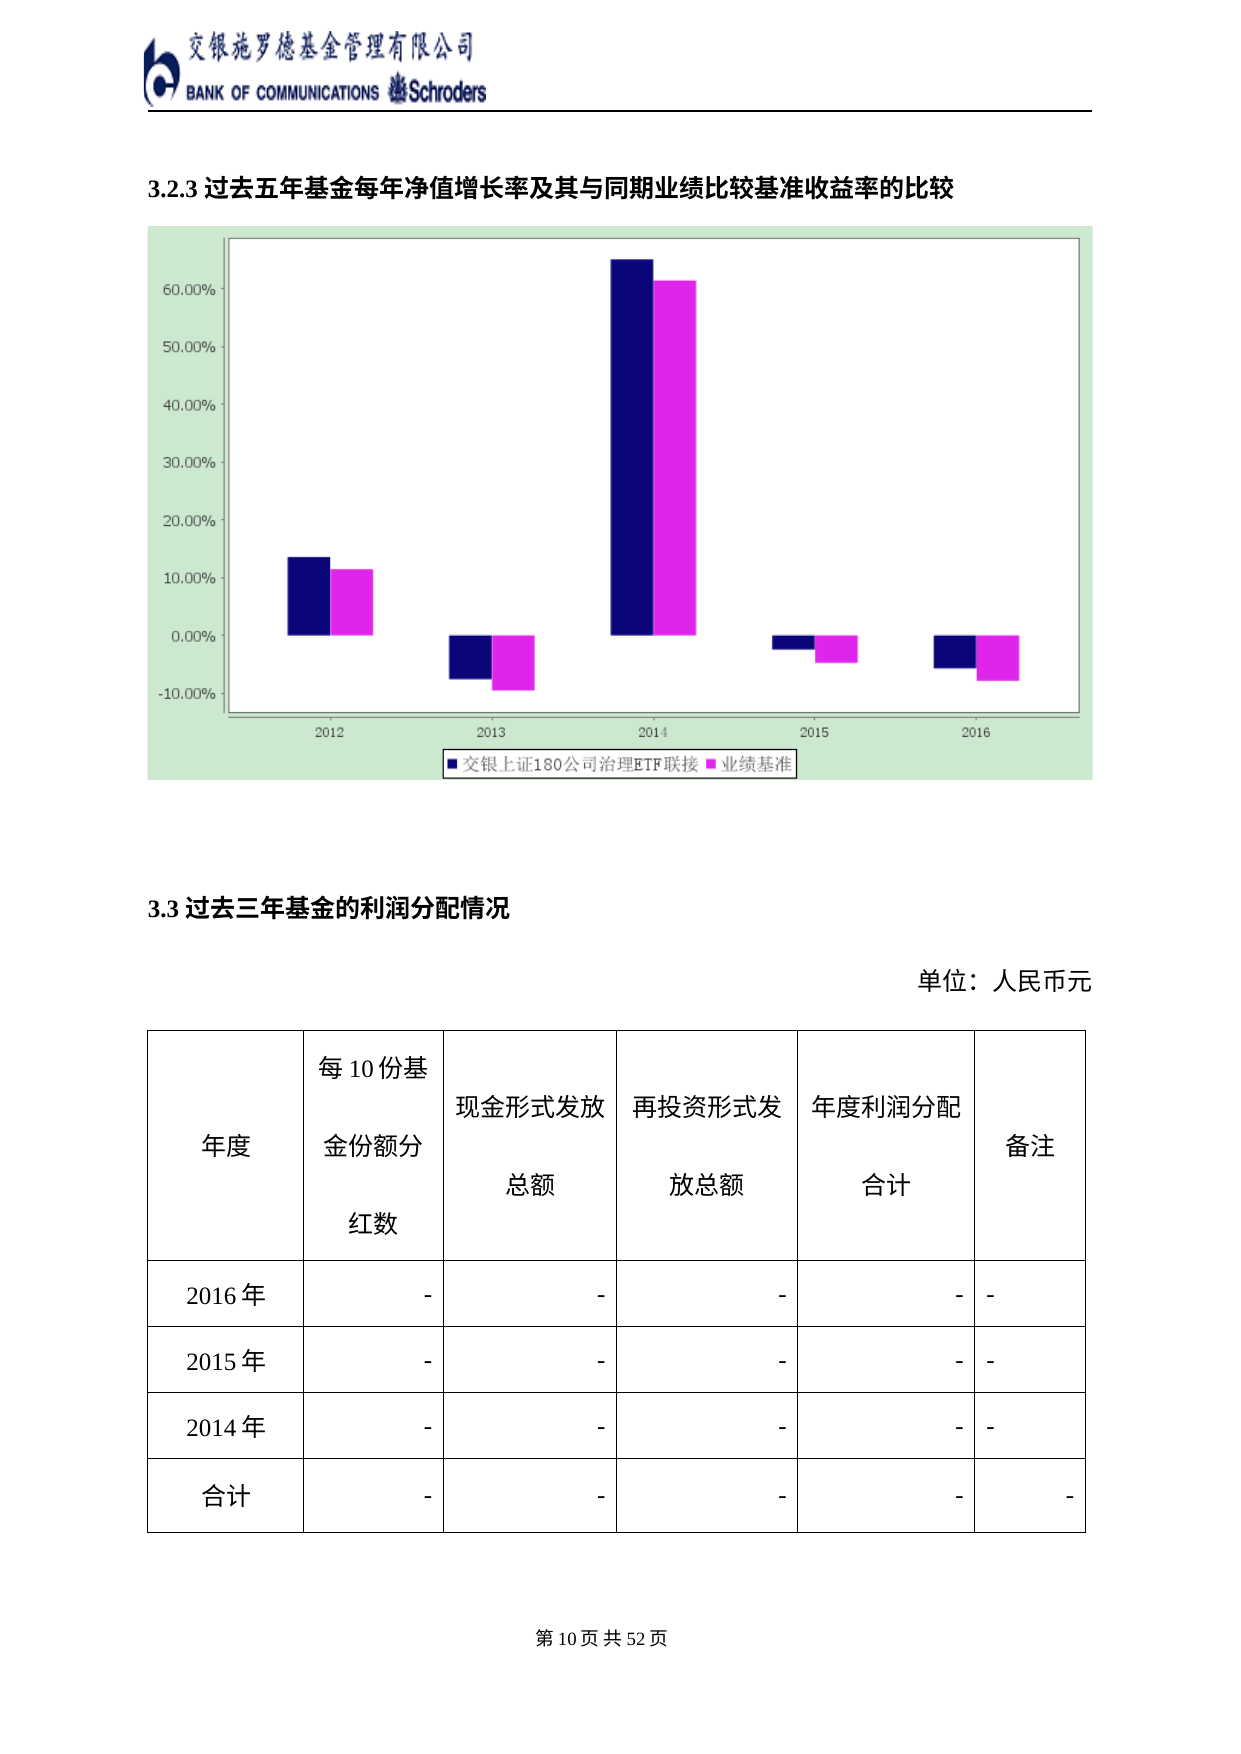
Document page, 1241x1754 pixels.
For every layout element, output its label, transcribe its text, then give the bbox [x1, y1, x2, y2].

table_header 再投资形式发放总额 [617, 1031, 797, 1260]
table_cell - [798, 1393, 974, 1458]
subtitle 3.2.3 过去五年基金每年净值增长率及其与同期业绩比较基准收益率的比较 [148, 154, 1092, 219]
table_cell - [304, 1393, 443, 1458]
table_cell 2015年 [148, 1327, 303, 1392]
table_cell - [304, 1459, 443, 1532]
table_header 年度 [148, 1031, 303, 1260]
table_cell - [617, 1459, 797, 1532]
table_cell - [444, 1459, 616, 1532]
table_cell - [975, 1459, 1085, 1532]
table_header 备注 [975, 1031, 1085, 1260]
table_cell - [617, 1261, 797, 1326]
table_cell - [975, 1393, 1085, 1458]
table_cell 2014年 [148, 1393, 303, 1458]
table_cell - [617, 1327, 797, 1392]
table_cell - [617, 1393, 797, 1458]
table_cell - [444, 1393, 616, 1458]
table_cell - [798, 1261, 974, 1326]
table_cell 2016年 [148, 1261, 303, 1326]
subtitle 3.3 过去三年基金的利润分配情况 [148, 874, 1092, 939]
table_cell - [304, 1327, 443, 1392]
table_header 年度利润分配合计 [798, 1031, 974, 1260]
picture [147, 226, 1093, 780]
table_cell - [798, 1327, 974, 1392]
picture [143, 31, 486, 107]
table_cell - [444, 1327, 616, 1392]
table_header 每10份基金份额分红数 [304, 1031, 443, 1260]
table_cell - [304, 1261, 443, 1326]
table_cell - [798, 1459, 974, 1532]
table_header 现金形式发放总额 [444, 1031, 616, 1260]
text 单位：人民币元 [148, 947, 1092, 1012]
table_cell - [444, 1261, 616, 1326]
table_cell 合计 [148, 1459, 303, 1532]
table_cell - [975, 1327, 1085, 1392]
table_cell - [975, 1261, 1085, 1326]
